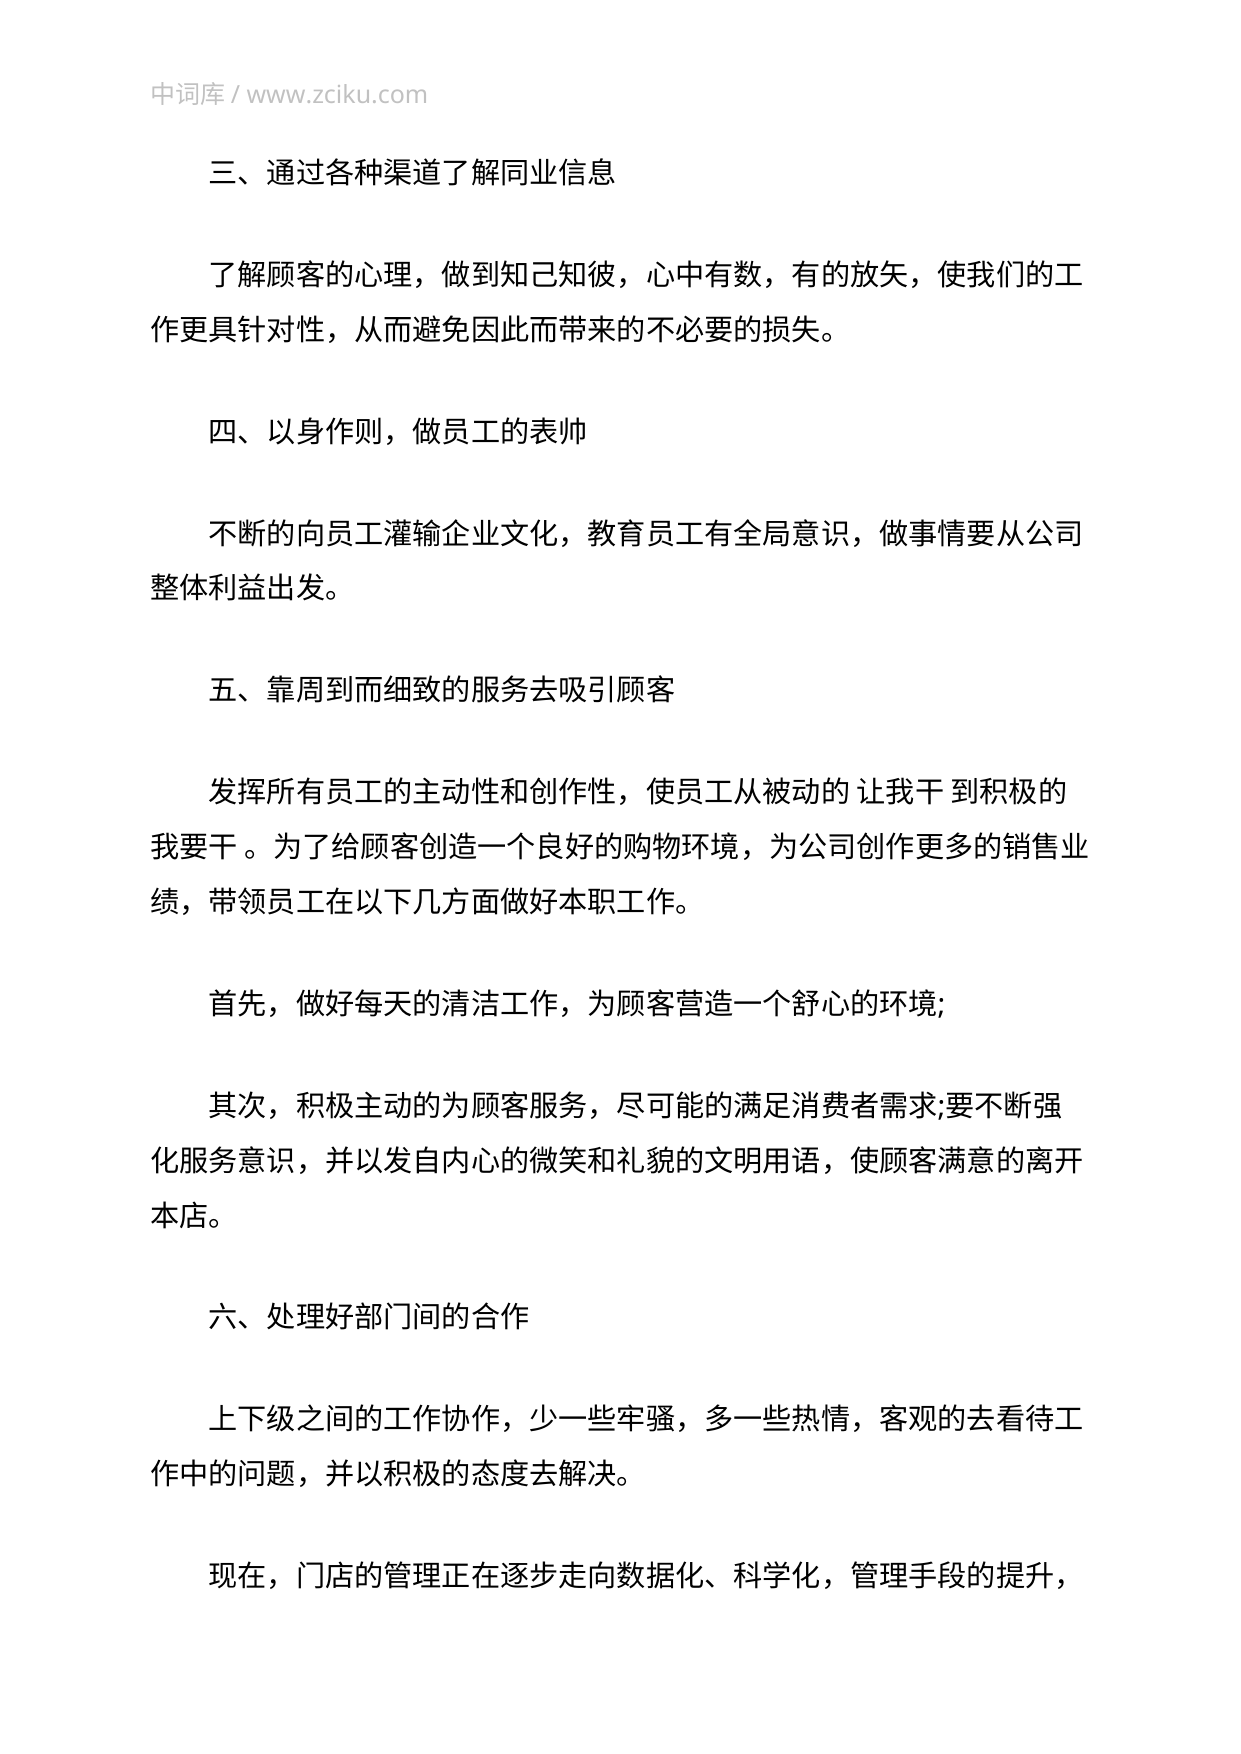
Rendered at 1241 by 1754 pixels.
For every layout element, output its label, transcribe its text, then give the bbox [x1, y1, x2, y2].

text 了解顾客的心理，做到知己知彼，心中有数，有的放矢，使我们的工作更具针对性，从而避免因此而带来的不必要的损失。 [150, 252, 1090, 349]
text 首先，做好每天的清洁工作，为顾客营造一个舒心的环境; [150, 980, 1090, 1023]
text 上下级之间的工作协作，少一些牢骚，多一些热情，客观的去看待工作中的问题，并以积极的态度去解决。 [150, 1396, 1090, 1493]
text 三、通过各种渠道了解同业信息 [150, 150, 1090, 192]
text 六、处理好部门间的合作 [150, 1294, 1090, 1336]
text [150, 1552, 1090, 1594]
text 不断的向员工灌输企业文化，教育员工有全局意识，做事情要从公司整体利益出发。 [150, 510, 1090, 607]
text 四、以身作则，做员工的表帅 [150, 408, 1090, 451]
text 其次，积极主动的为顾客服务，尽可能的满足消费者需求;要不断强化服务意识，并以发自内心的微笑和礼貌的文明用语，使顾客满意的离开本店。 [150, 1082, 1090, 1234]
text 发挥所有员工的主动性和创作性，使员工从被动的 让我干 到积极的 我要干 。为了给顾客创造一个良好的购物环境，为公司创作更多的销售业绩，带领员工在以下几方面做好本职工作。 [150, 769, 1090, 921]
text 五、靠周到而细致的服务去吸引顾客 [150, 667, 1090, 709]
